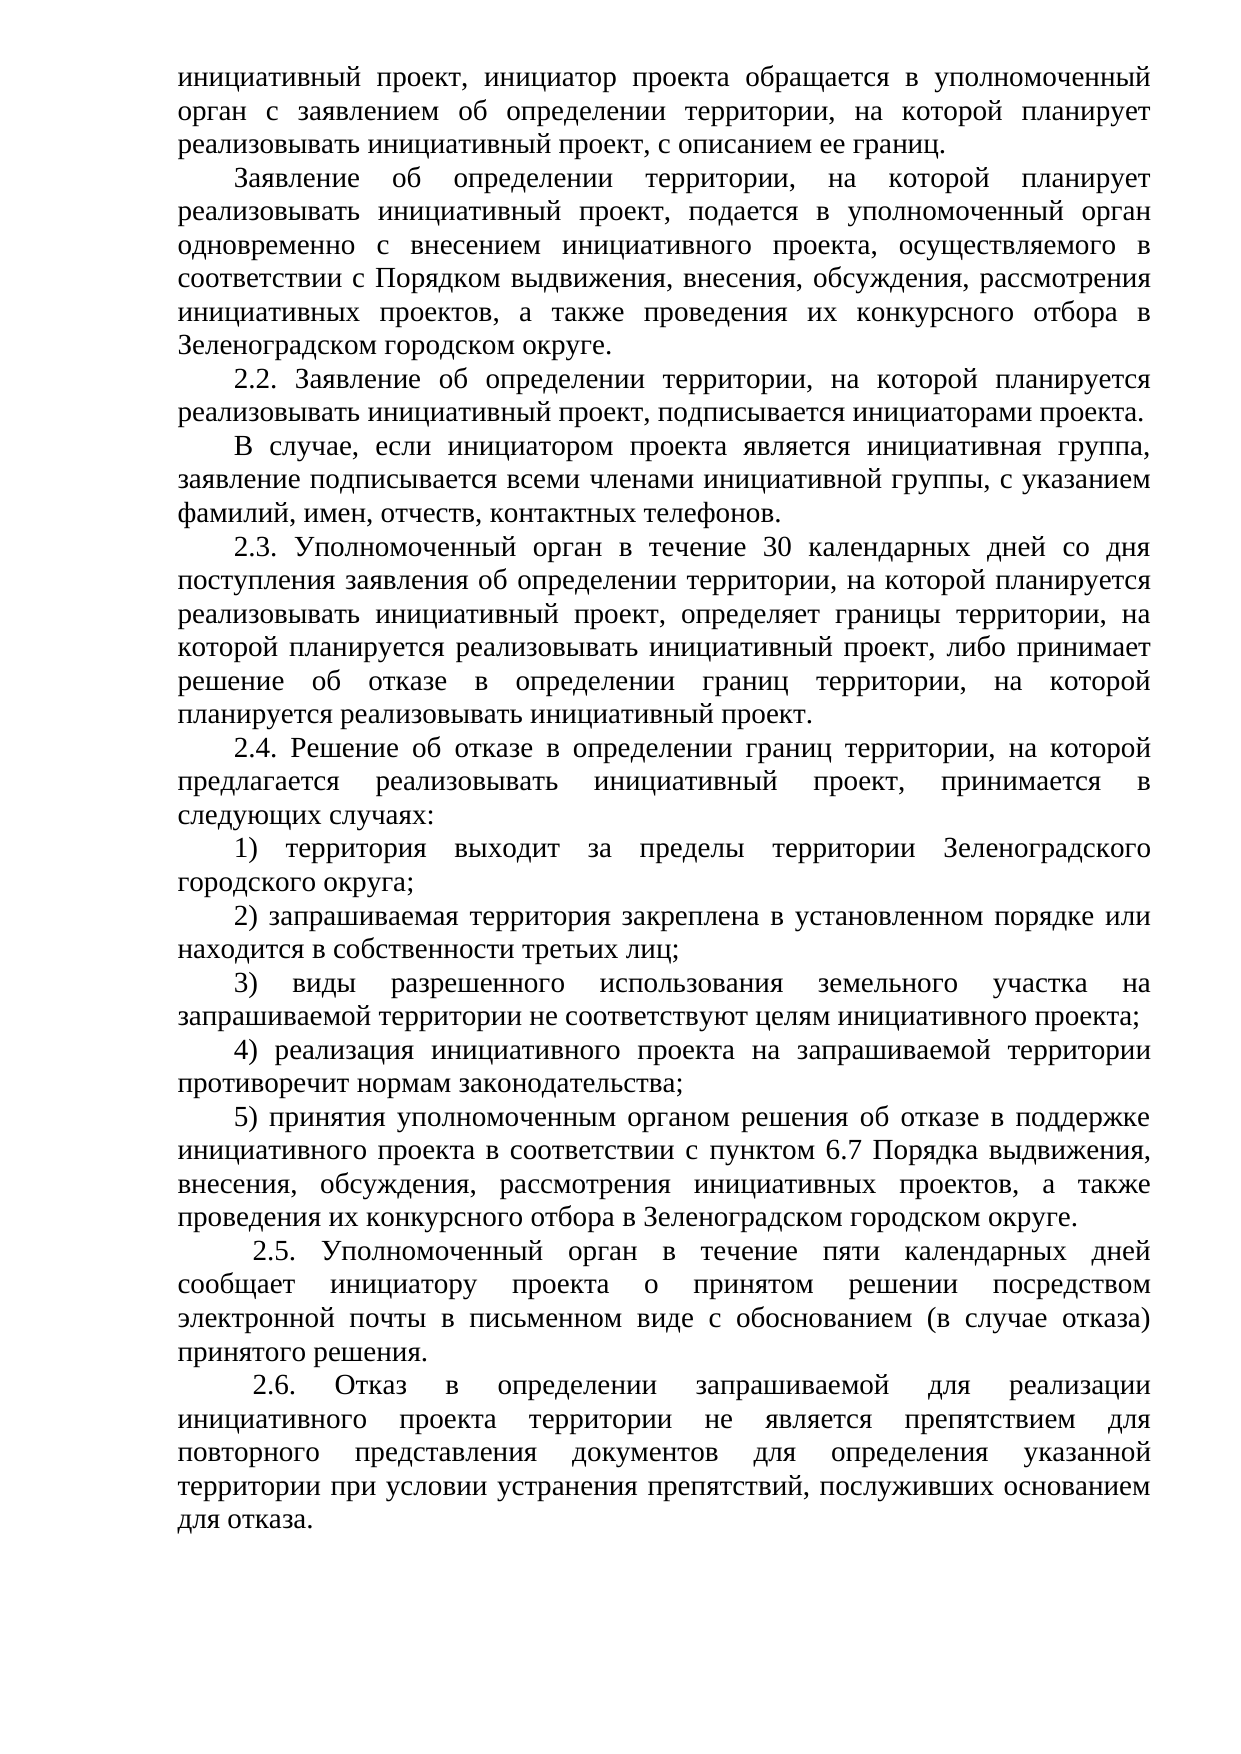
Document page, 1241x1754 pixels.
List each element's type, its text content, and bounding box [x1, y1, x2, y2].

text 5) принятия уполномоченным органом решения об отказе в поддержке инициативного проекта в соответствии с пунктом 6.7 Порядка выдвижения, внесения, обсуждения, рассмотрения инициативных проектов, а также проведения их конкурсного отбора в Зеленоградском городском округе. [177, 1099, 1152, 1233]
text Заявление об определении территории, на которой планирует реализовывать инициативный проект, подается в уполномоченный орган одновременно с внесением инициативного проекта, осуществляемого в соответствии с Порядком выдвижения, внесения, обсуждения, рассмотрения инициативных проектов, а также проведения их конкурсного отбора в Зеленоградском городском округе. [177, 160, 1152, 361]
text 2.5. Уполномоченный орган в течение пяти календарных дней сообщает инициатору проекта о принятом решении посредством электронной почты в письменном виде с обоснованием (в случае отказа) принятого решения. [177, 1233, 1152, 1367]
text 4) реализация инициативного проекта на запрашиваемой территории противоречит нормам законодательства; [177, 1032, 1152, 1099]
text 2.6. Отказ в определении запрашиваемой для реализации инициативного проекта территории не является препятствием для повторного представления документов для определения указанной территории при условии устранения препятствий, послуживших основанием для отказа. [177, 1367, 1152, 1535]
text 2) запрашиваемая территория закреплена в установленном порядке или находится в собственности третьих лиц; [177, 898, 1152, 965]
text 2.4. Решение об отказе в определении границ территории, на которой предлагается реализовывать инициативный проект, принимается в следующих случаях: [177, 730, 1152, 831]
text 3) виды разрешенного использования земельного участка на запрашиваемой территории не соответствуют целям инициативного проекта; [177, 965, 1152, 1032]
text 1) территория выходит за пределы территории Зеленоградского городского округа; [177, 831, 1152, 898]
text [177, 59, 1152, 160]
text В случае, если инициатором проекта является инициативная группа, заявление подписывается всеми членами инициативной группы, с указанием фамилий, имен, отчеств, контактных телефонов. [177, 428, 1152, 529]
text 2.2. Заявление об определении территории, на которой планируется реализовывать инициативный проект, подписывается инициаторами проекта. [177, 361, 1152, 428]
text 2.3. Уполномоченный орган в течение 30 календарных дней со дня поступления заявления об определении территории, на которой планируется реализовывать инициативный проект, определяет границы территории, на которой планируется реализовывать инициативный проект, либо принимает решение об отказе в определении границ территории, на которой планируется реализовывать инициативный проект. [177, 529, 1152, 730]
